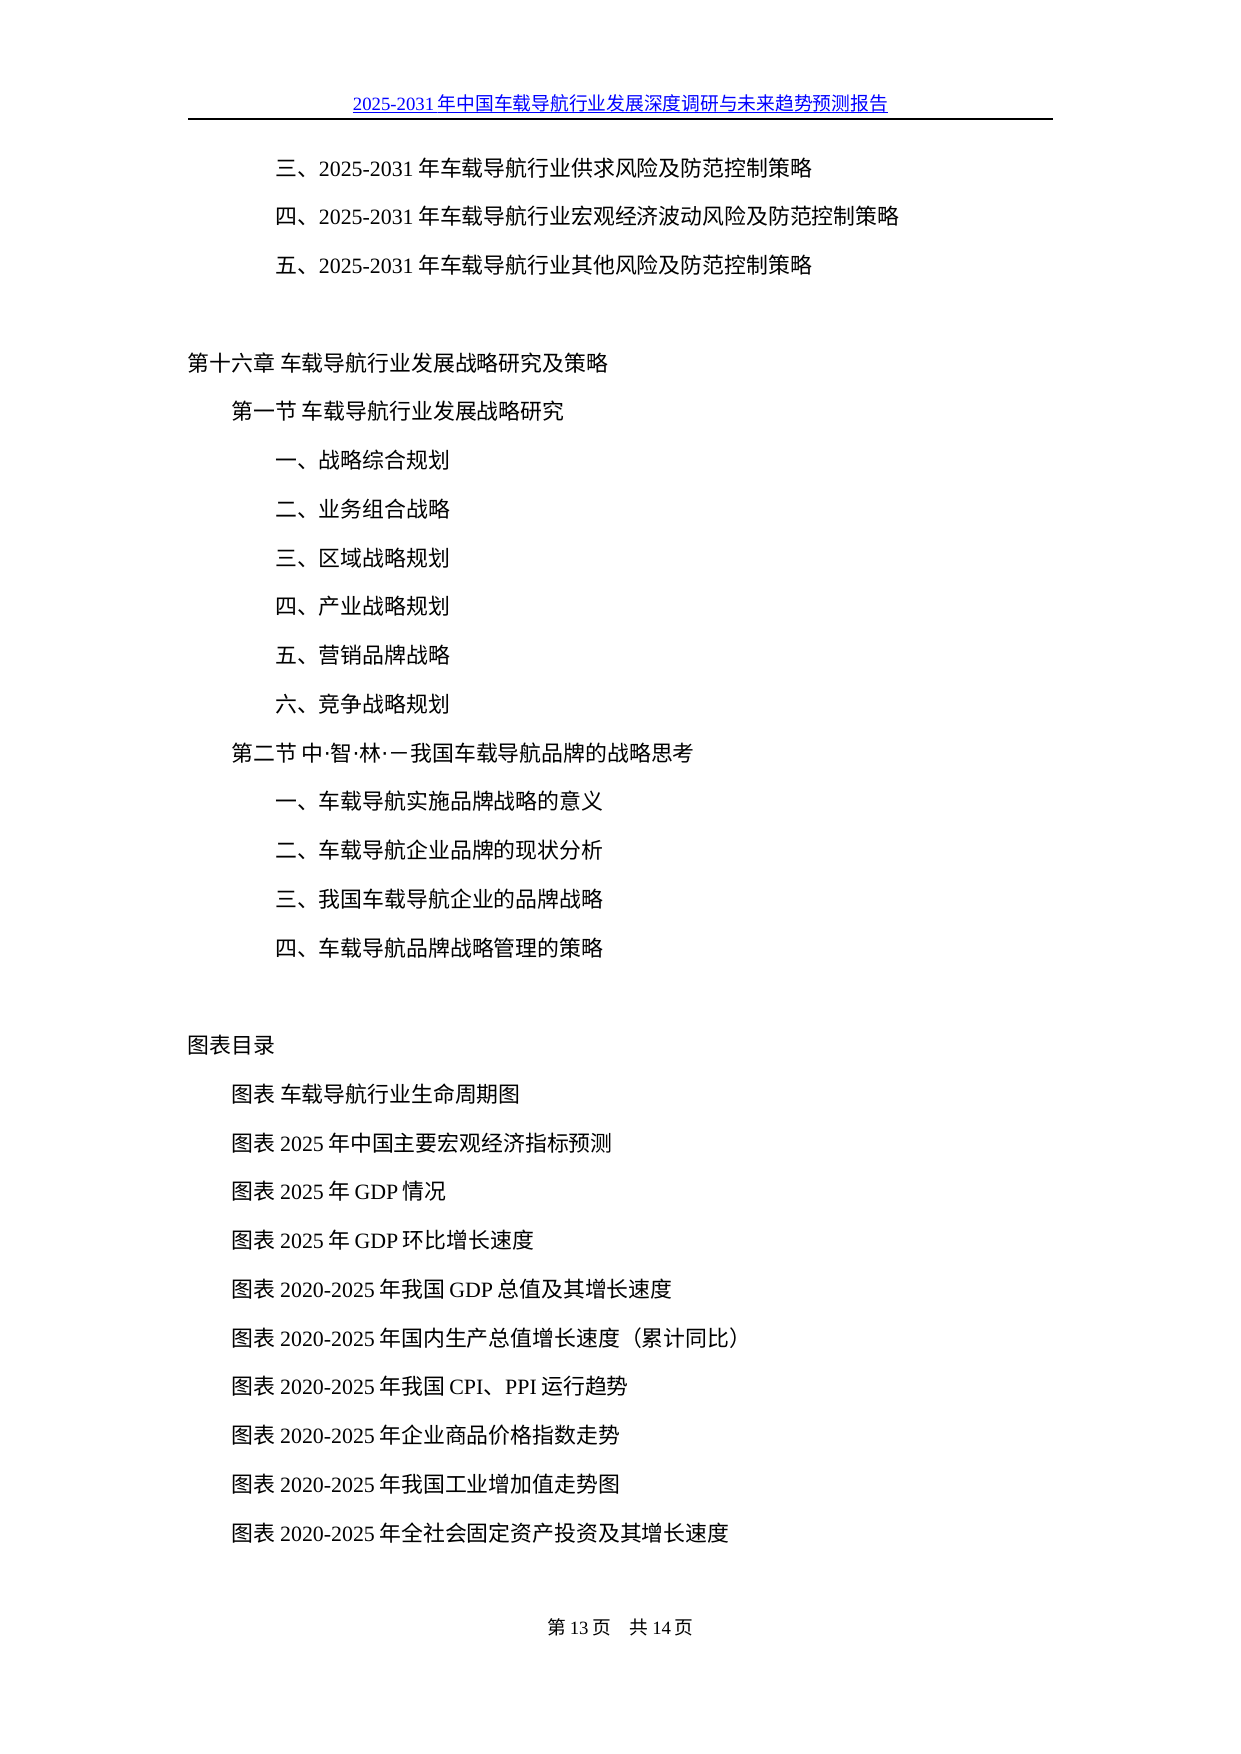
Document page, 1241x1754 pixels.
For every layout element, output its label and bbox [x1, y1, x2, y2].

text [187, 150, 1053, 1548]
